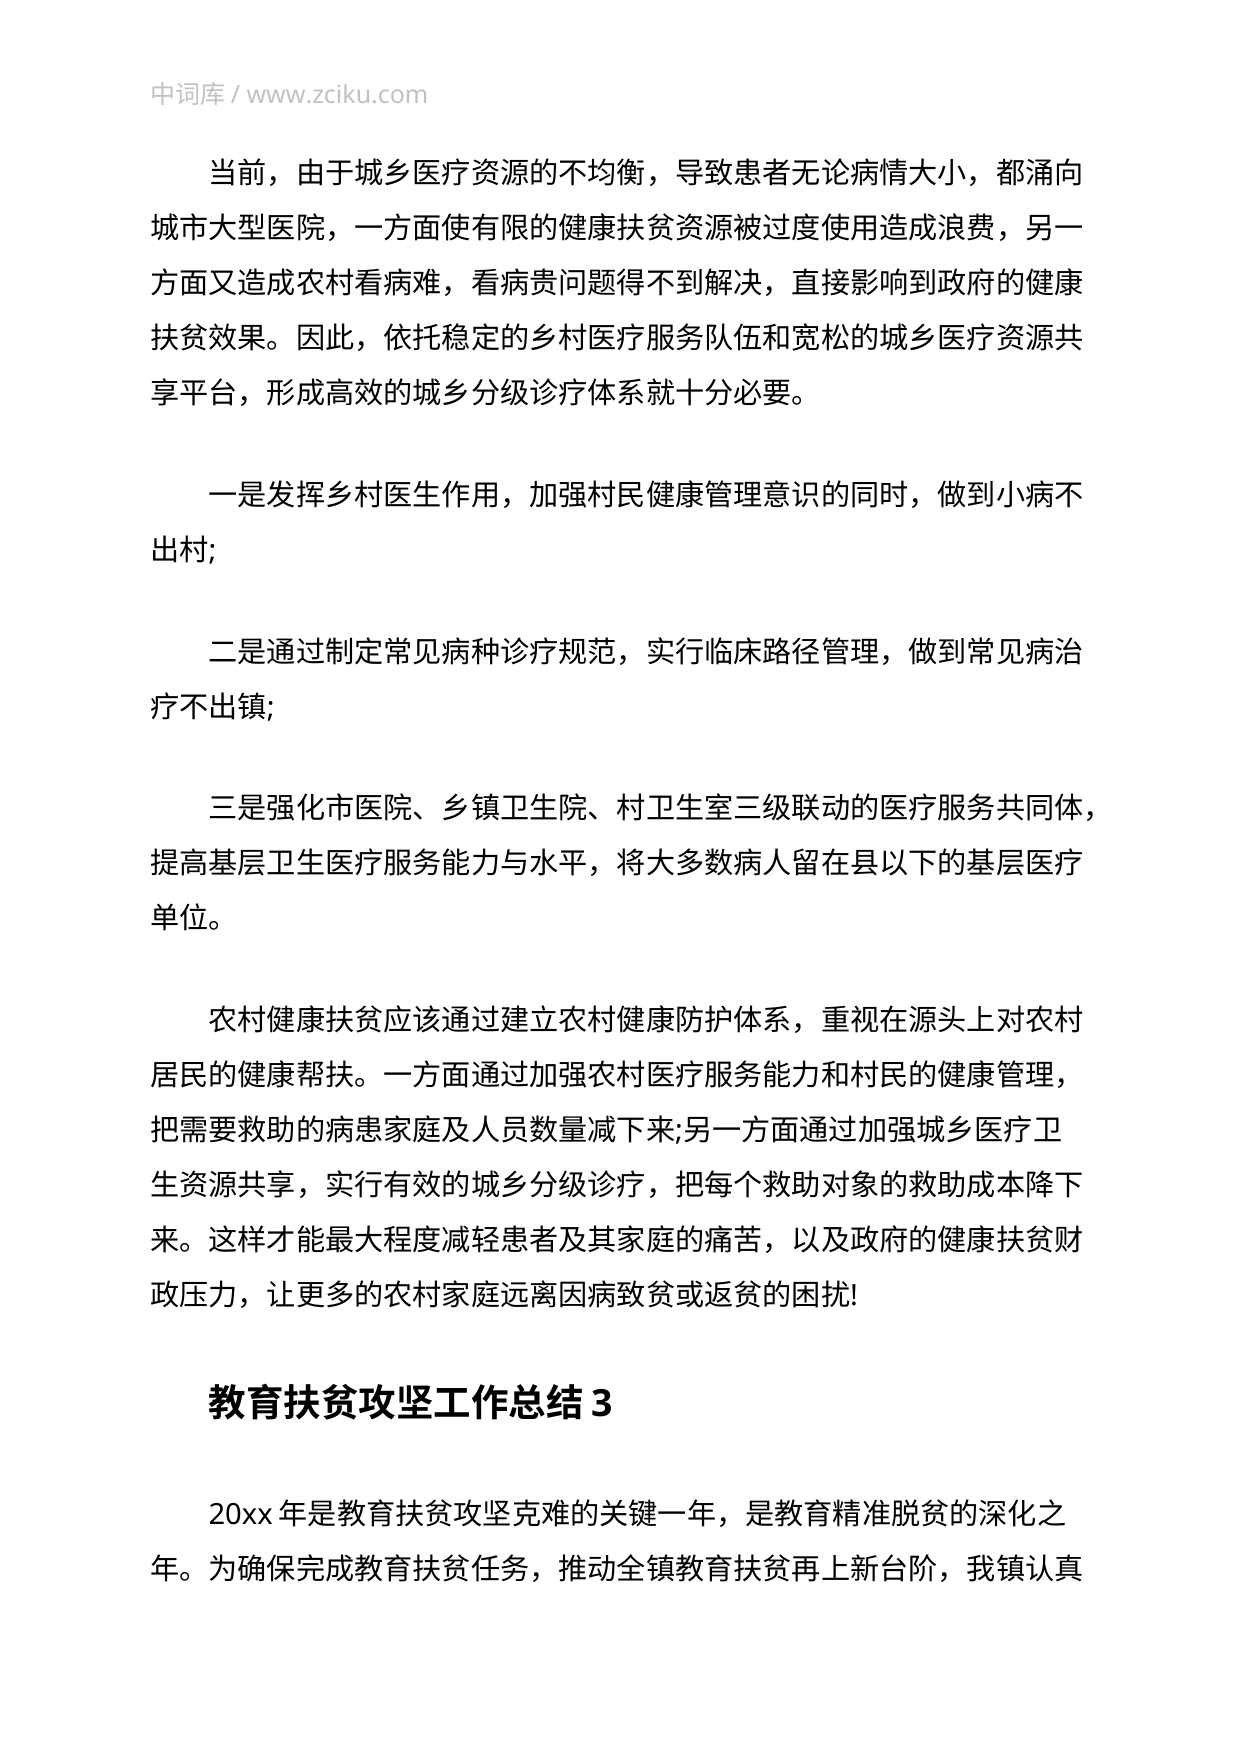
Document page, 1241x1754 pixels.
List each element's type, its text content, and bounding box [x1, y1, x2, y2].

text 二是通过制定常见病种诊疗规范，实行临床路径管理，做到常见病治疗不出镇; [150, 628, 1090, 726]
text 当前，由于城乡医疗资源的不均衡，导致患者无论病情大小，都涌向城市大型医院，一方面使有限的健康扶贫资源被过度使用造成浪费，另一方面又造成农村看病难，看病贵问题得不到解决，直接影响到政府的健康扶贫效果。因此，依托稳定的乡村医疗服务队伍和宽松的城乡医疗资源共享平台，形成高效的城乡分级诊疗体系就十分必要。 [150, 150, 1090, 412]
text 农村健康扶贫应该通过建立农村健康防护体系，重视在源头上对农村居民的健康帮扶。一方面通过加强农村医疗服务能力和村民的健康管理，把需要救助的病患家庭及人员数量减下来;另一方面通过加强城乡医疗卫生资源共享，实行有效的城乡分级诊疗，把每个救助对象的救助成本降下来。这样才能最大程度减轻患者及其家庭的痛苦，以及政府的健康扶贫财政压力，让更多的农村家庭远离因病致贫或返贫的困扰! [150, 997, 1090, 1314]
text 三是强化市医院、乡镇卫生院、村卫生室三级联动的医疗服务共同体，提高基层卫生医疗服务能力与水平，将大多数病人留在县以下的基层医疗单位。 [150, 785, 1090, 937]
text 一是发挥乡村医生作用，加强村民健康管理意识的同时，做到小病不出村; [150, 471, 1090, 569]
text 教育扶贫攻坚工作总结3 [150, 1373, 1090, 1428]
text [150, 1491, 1090, 1588]
